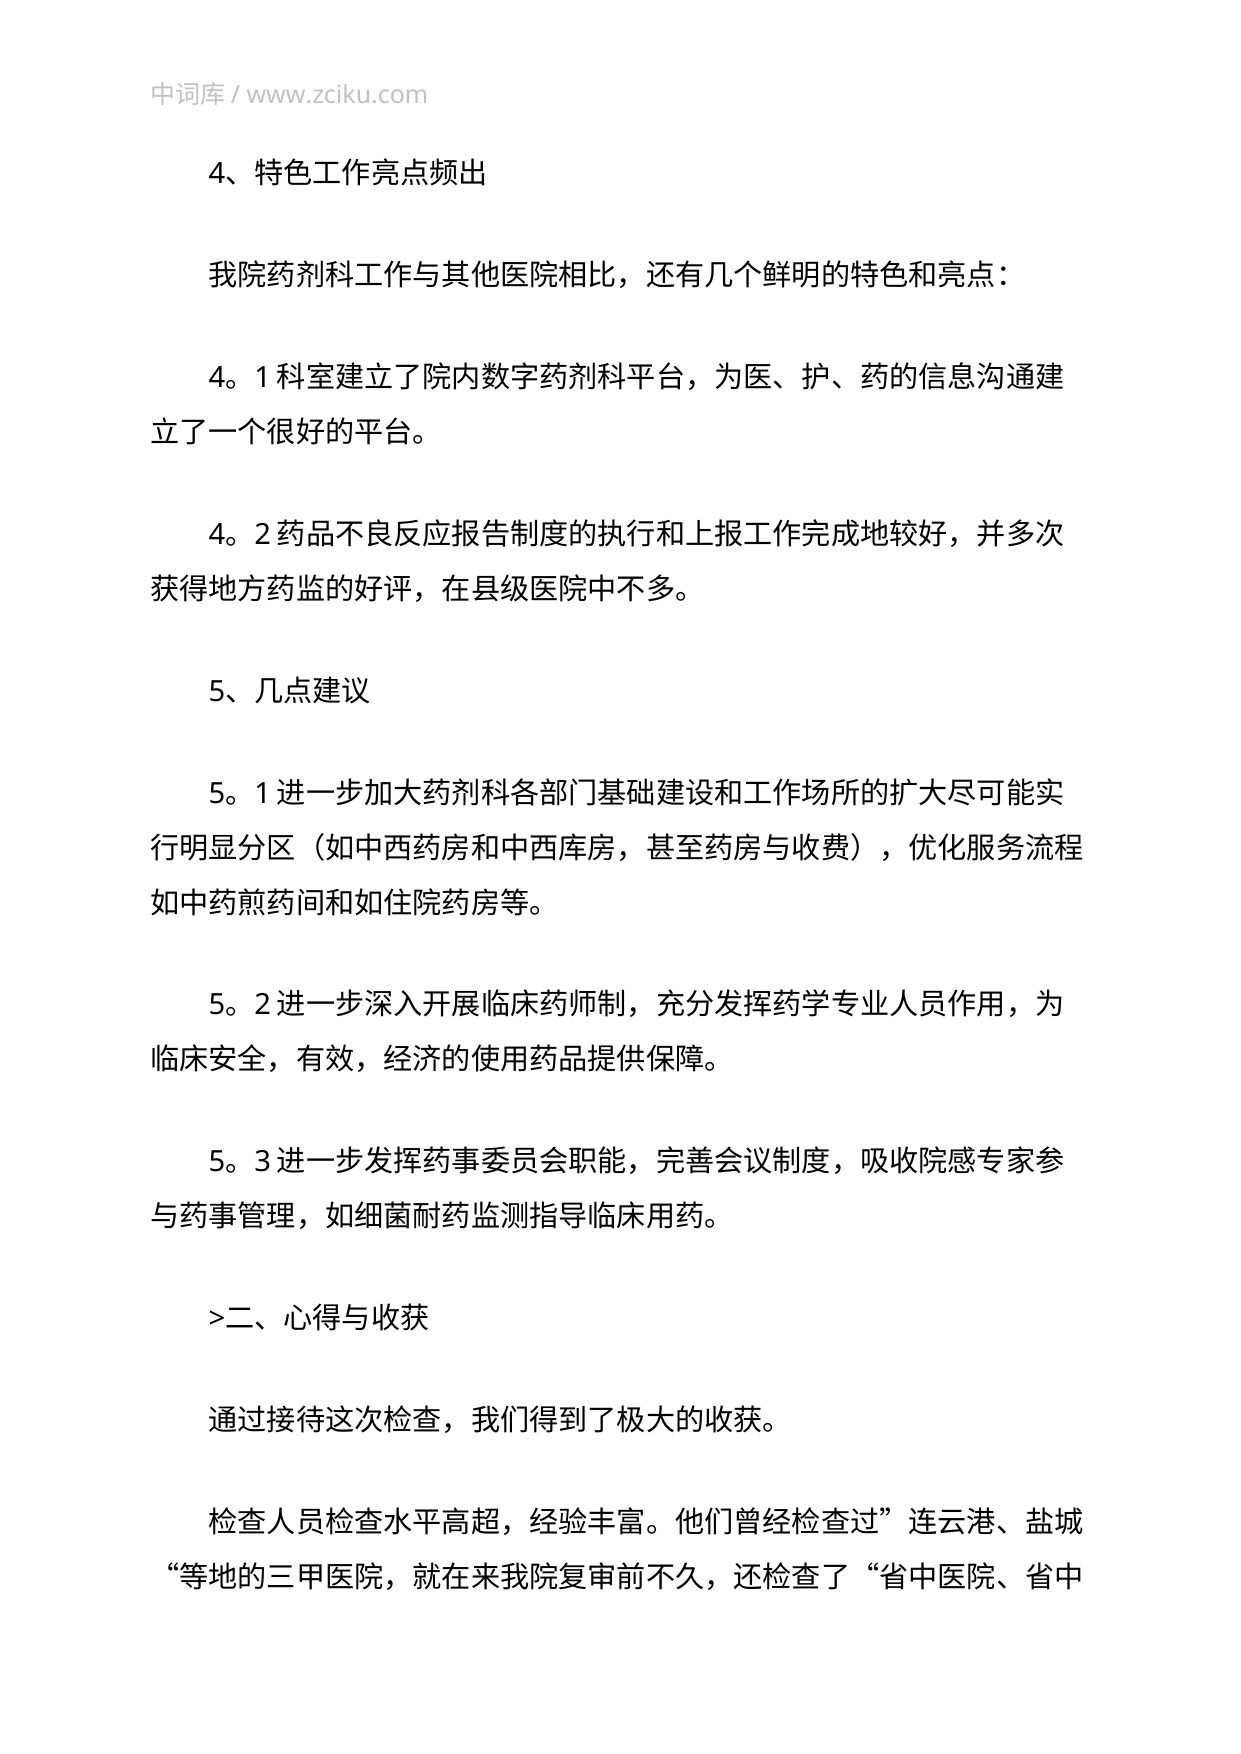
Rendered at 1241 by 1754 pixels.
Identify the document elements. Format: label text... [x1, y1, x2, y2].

text 我院药剂科工作与其他医院相比，还有几个鲜明的特色和亮点： [150, 252, 1090, 294]
text 5。1进一步加大药剂科各部门基础建设和工作场所的扩大尽可能实行明显分区（如中西药房和中西库房，甚至药房与收费），优化服务流程如中药煎药间和如住院药房等。 [150, 769, 1090, 921]
text 5、几点建议 [150, 667, 1090, 710]
text 5。2进一步深入开展临床药师制，充分发挥药学专业人员作用，为临床安全，有效，经济的使用药品提供保障。 [150, 981, 1090, 1078]
text 5。3进一步发挥药事委员会职能，完善会议制度，吸收院感专家参与药事管理，如细菌耐药监测指导临床用药。 [150, 1138, 1090, 1235]
text 通过接待这次检查，我们得到了极大的收获。 [150, 1396, 1090, 1439]
text 4、特色工作亮点频出 [150, 150, 1090, 192]
text >二、心得与收获 [150, 1294, 1090, 1337]
text 4。2药品不良反应报告制度的执行和上报工作完成地较好，并多次获得地方药监的好评，在县级医院中不多。 [150, 511, 1090, 608]
text 4。1科室建立了院内数字药剂科平台，为医、护、药的信息沟通建立了一个很好的平台。 [150, 354, 1090, 451]
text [150, 1498, 1090, 1595]
